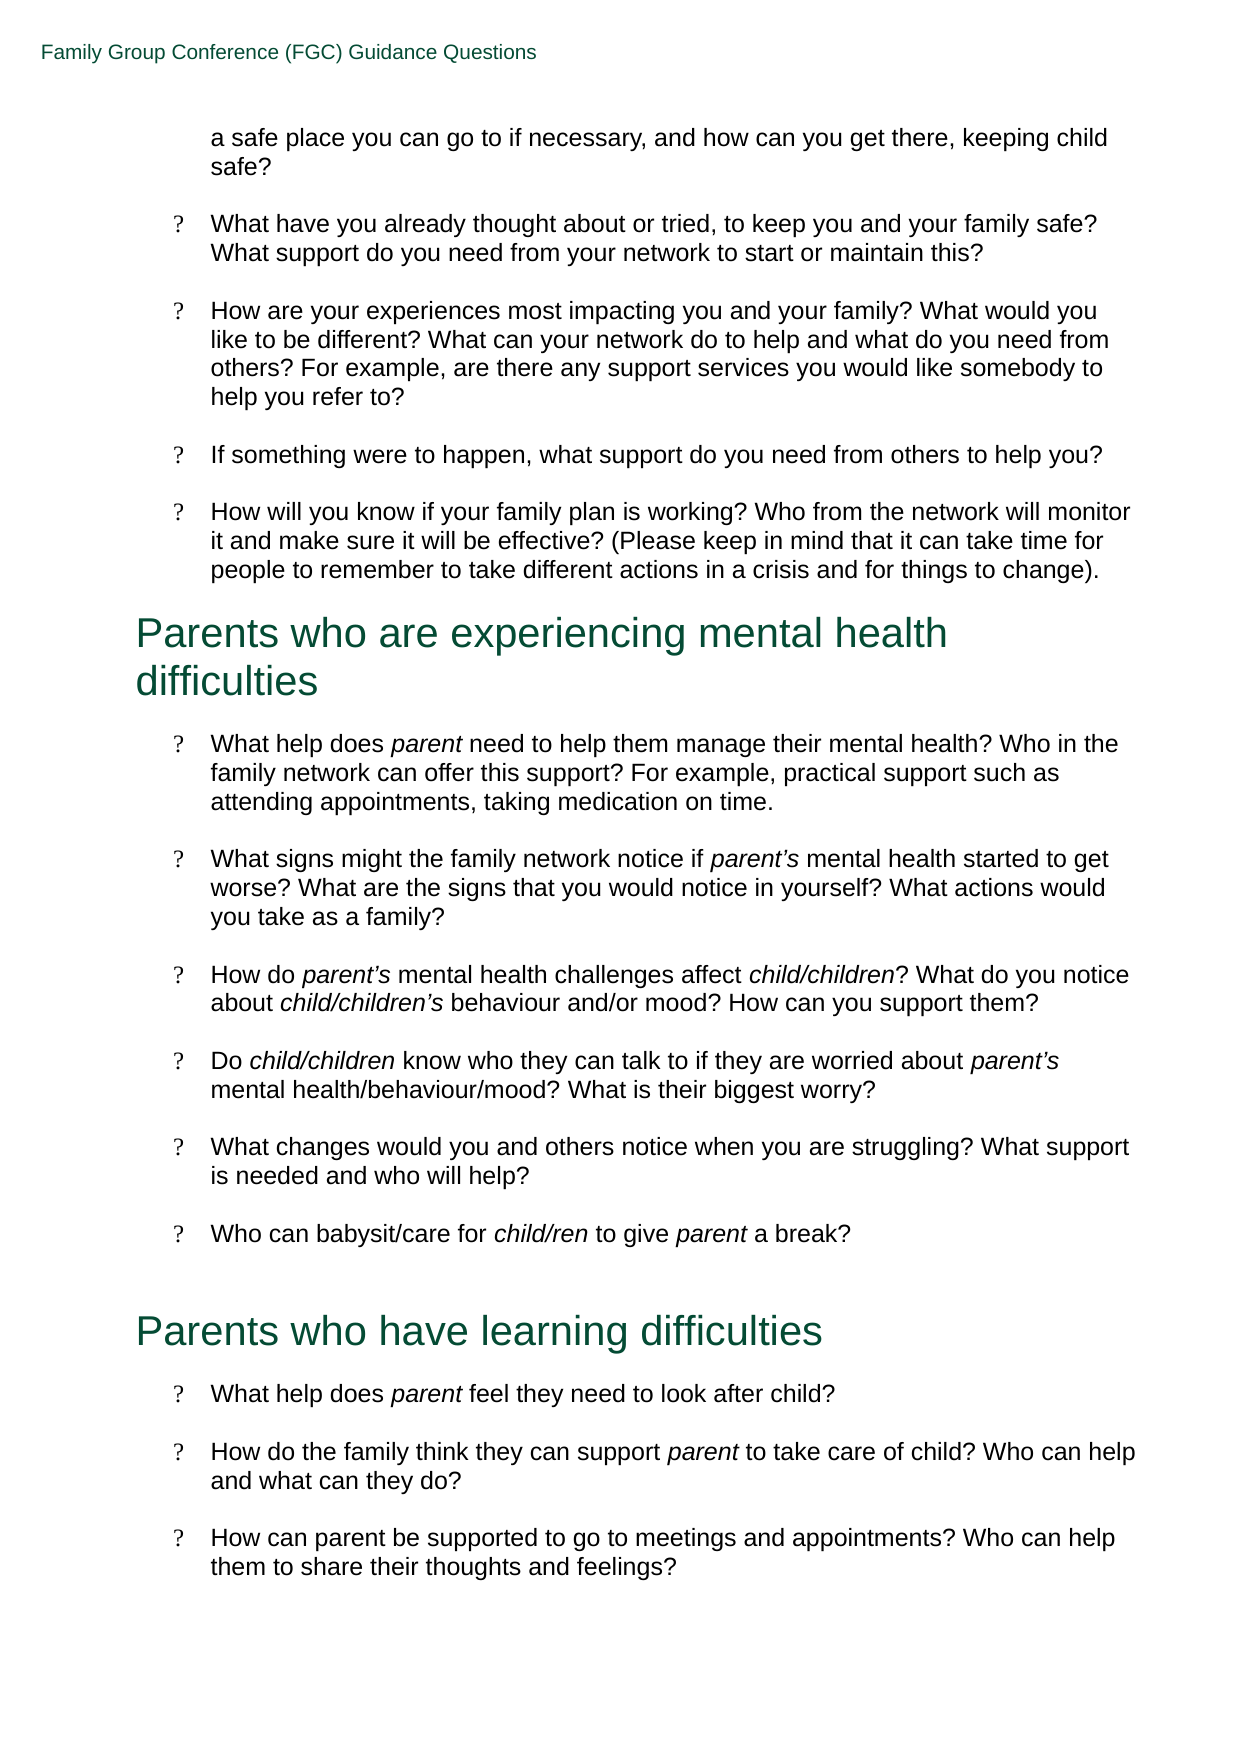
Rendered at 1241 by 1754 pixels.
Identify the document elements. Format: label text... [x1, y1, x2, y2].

subtitle Parents who are experiencing mental health difficulties [135, 608, 1004, 704]
list How are your experiences most impacting you and your family? What would you like to be different? What can your network do to help and what do you need from others? For example, are there any support services you would like somebody to help you refer to? [173, 296, 1138, 411]
list Who can babysit/care for child/ren to give parent a break? [173, 1219, 1138, 1247]
subtitle Parents who have learning difficulties [135, 1306, 1004, 1354]
list What help does parent need to help them manage their mental health? Who in the family network can offer this support? For example, practical support such as attending appointments, taking medication on time. [173, 729, 1138, 816]
list How can parent be supported to go to meetings and appointments? Who can help them to share their thoughts and feelings? [173, 1523, 1138, 1581]
list How do parent’s mental health challenges affect child/children? What do you notice about child/children’s behaviour and/or mood? How can you support them? [173, 959, 1138, 1017]
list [173, 123, 1138, 181]
list What changes would you and others notice when you are struggling? What support is needed and who will help? [173, 1132, 1138, 1190]
list What have you already thought about or tried, to keep you and your family safe? What support do you need from your network to start or maintain this? [173, 209, 1138, 267]
list If something were to happen, what support do you need from others to help you? [173, 439, 1138, 468]
list How do the family think they can support parent to take care of child? Who can help and what can they do? [173, 1437, 1138, 1494]
list What signs might the family network notice if parent’s mental health started to get worse? What are the signs that you would notice in yourself? What actions would you take as a family? [173, 844, 1138, 931]
list Do child/children know who they can talk to if they are worried about parent’s mental health/behaviour/mood? What is their biggest worry? [173, 1046, 1138, 1103]
list What help does parent feel they need to look after child? [173, 1379, 1138, 1408]
list How will you know if your family plan is working? Who from the network will monitor it and make sure it will be effective? (Please keep in mind that it can take time for people to remember to take different actions in a crisis and for things to change). [173, 497, 1138, 583]
